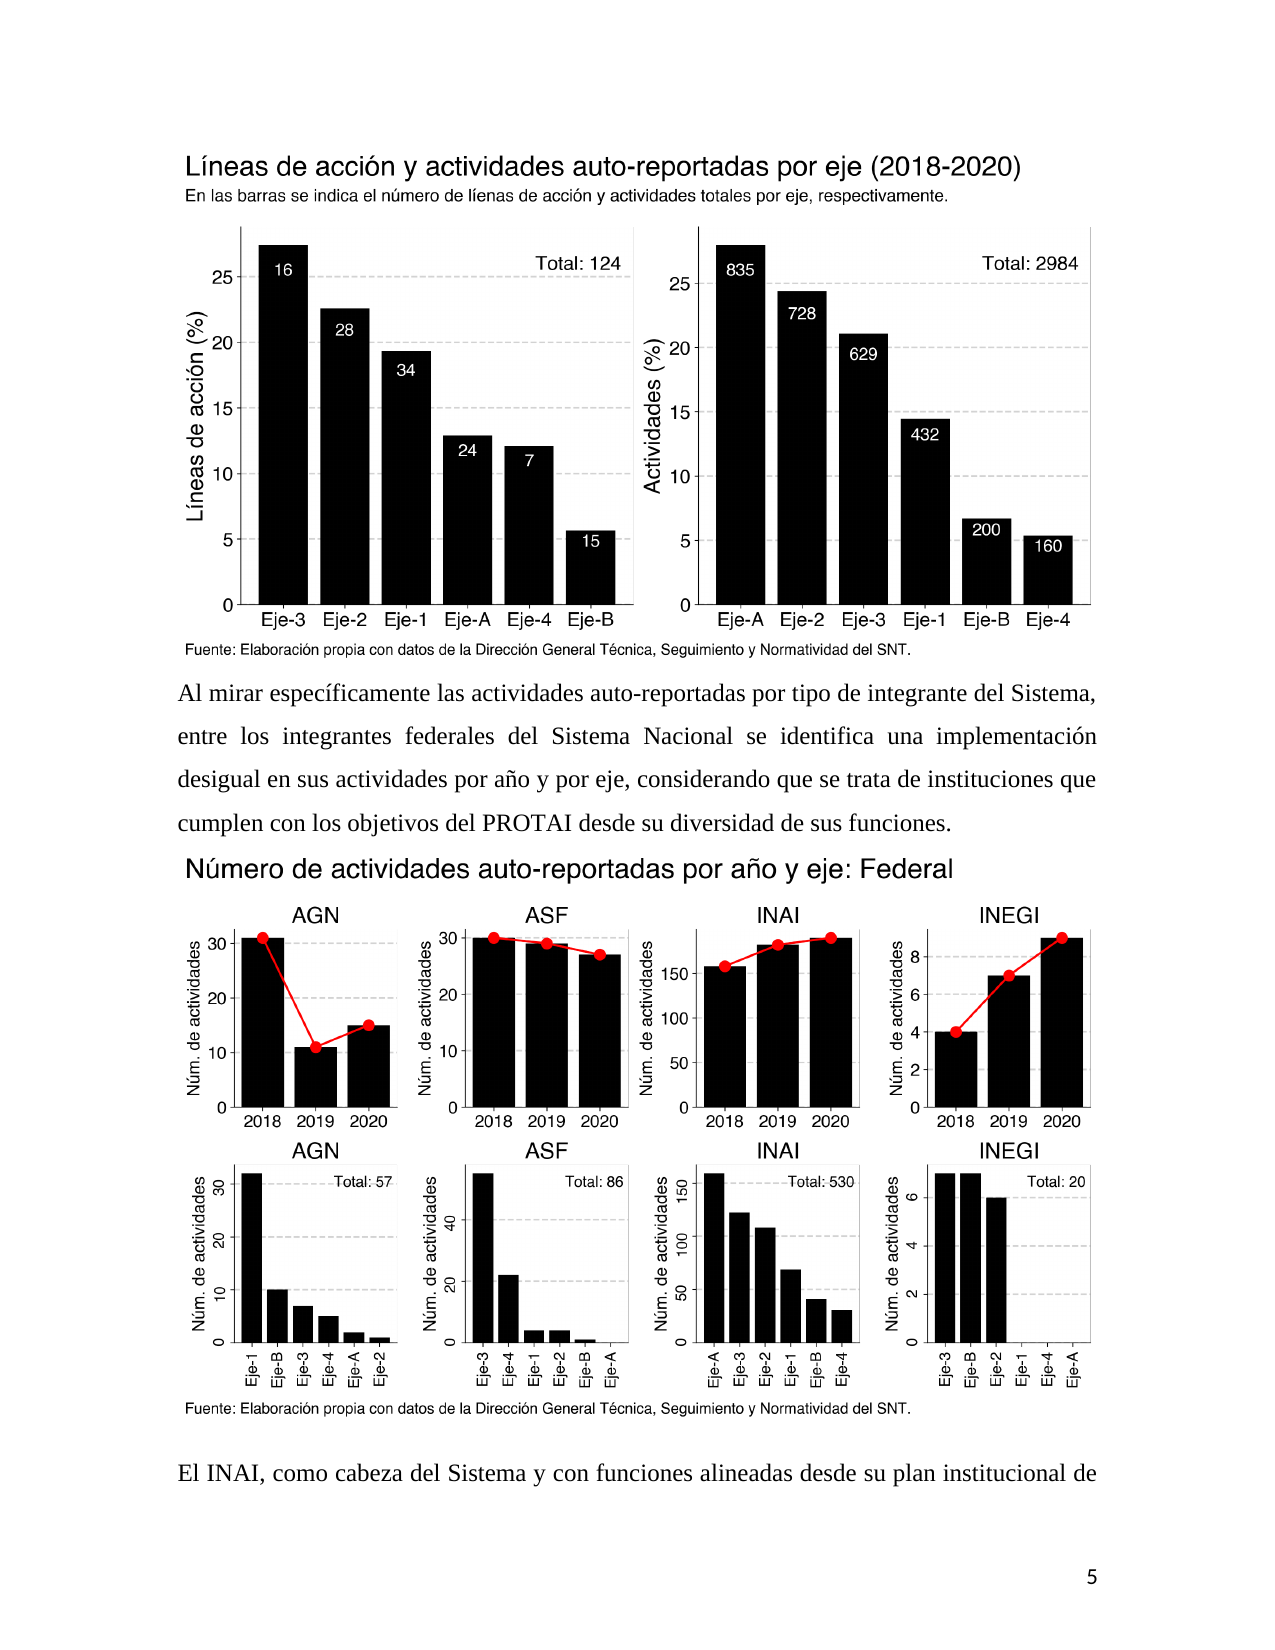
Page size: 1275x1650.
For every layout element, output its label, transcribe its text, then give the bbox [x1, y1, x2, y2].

picture [177, 147, 1098, 665]
picture [177, 850, 1098, 1424]
text Al mirar específicamente las actividades auto-reportadas por tipo de integrante del Sistema, entre los integrantes federales del Sistema Nacional se identifica una implementación desigual en sus actividades por año y por eje, considerando que se trata de instituciones que cumplen con los objetivos del PROTAI desde su diversidad de sus funciones. [177, 678, 1098, 836]
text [177, 1458, 1098, 1487]
